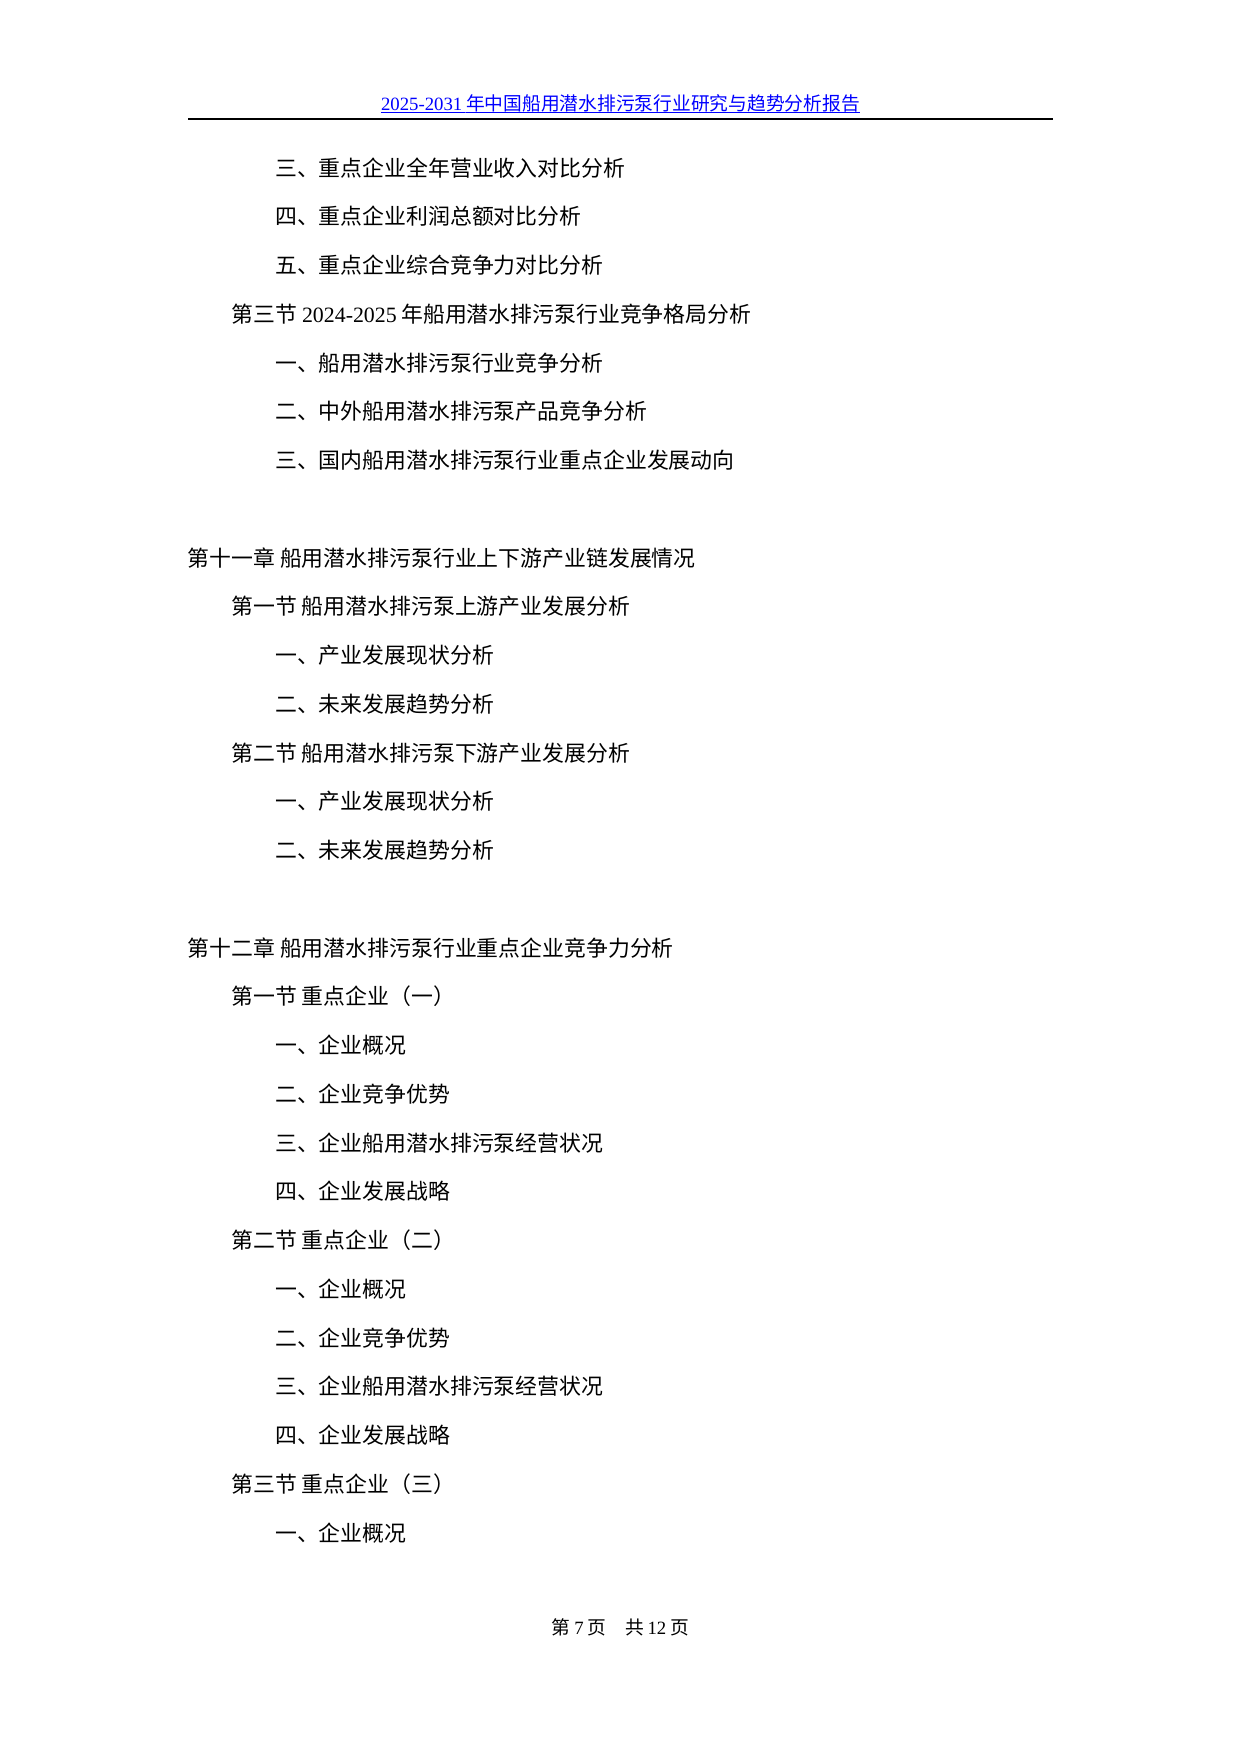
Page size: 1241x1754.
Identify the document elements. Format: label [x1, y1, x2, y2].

text [187, 150, 1053, 1548]
